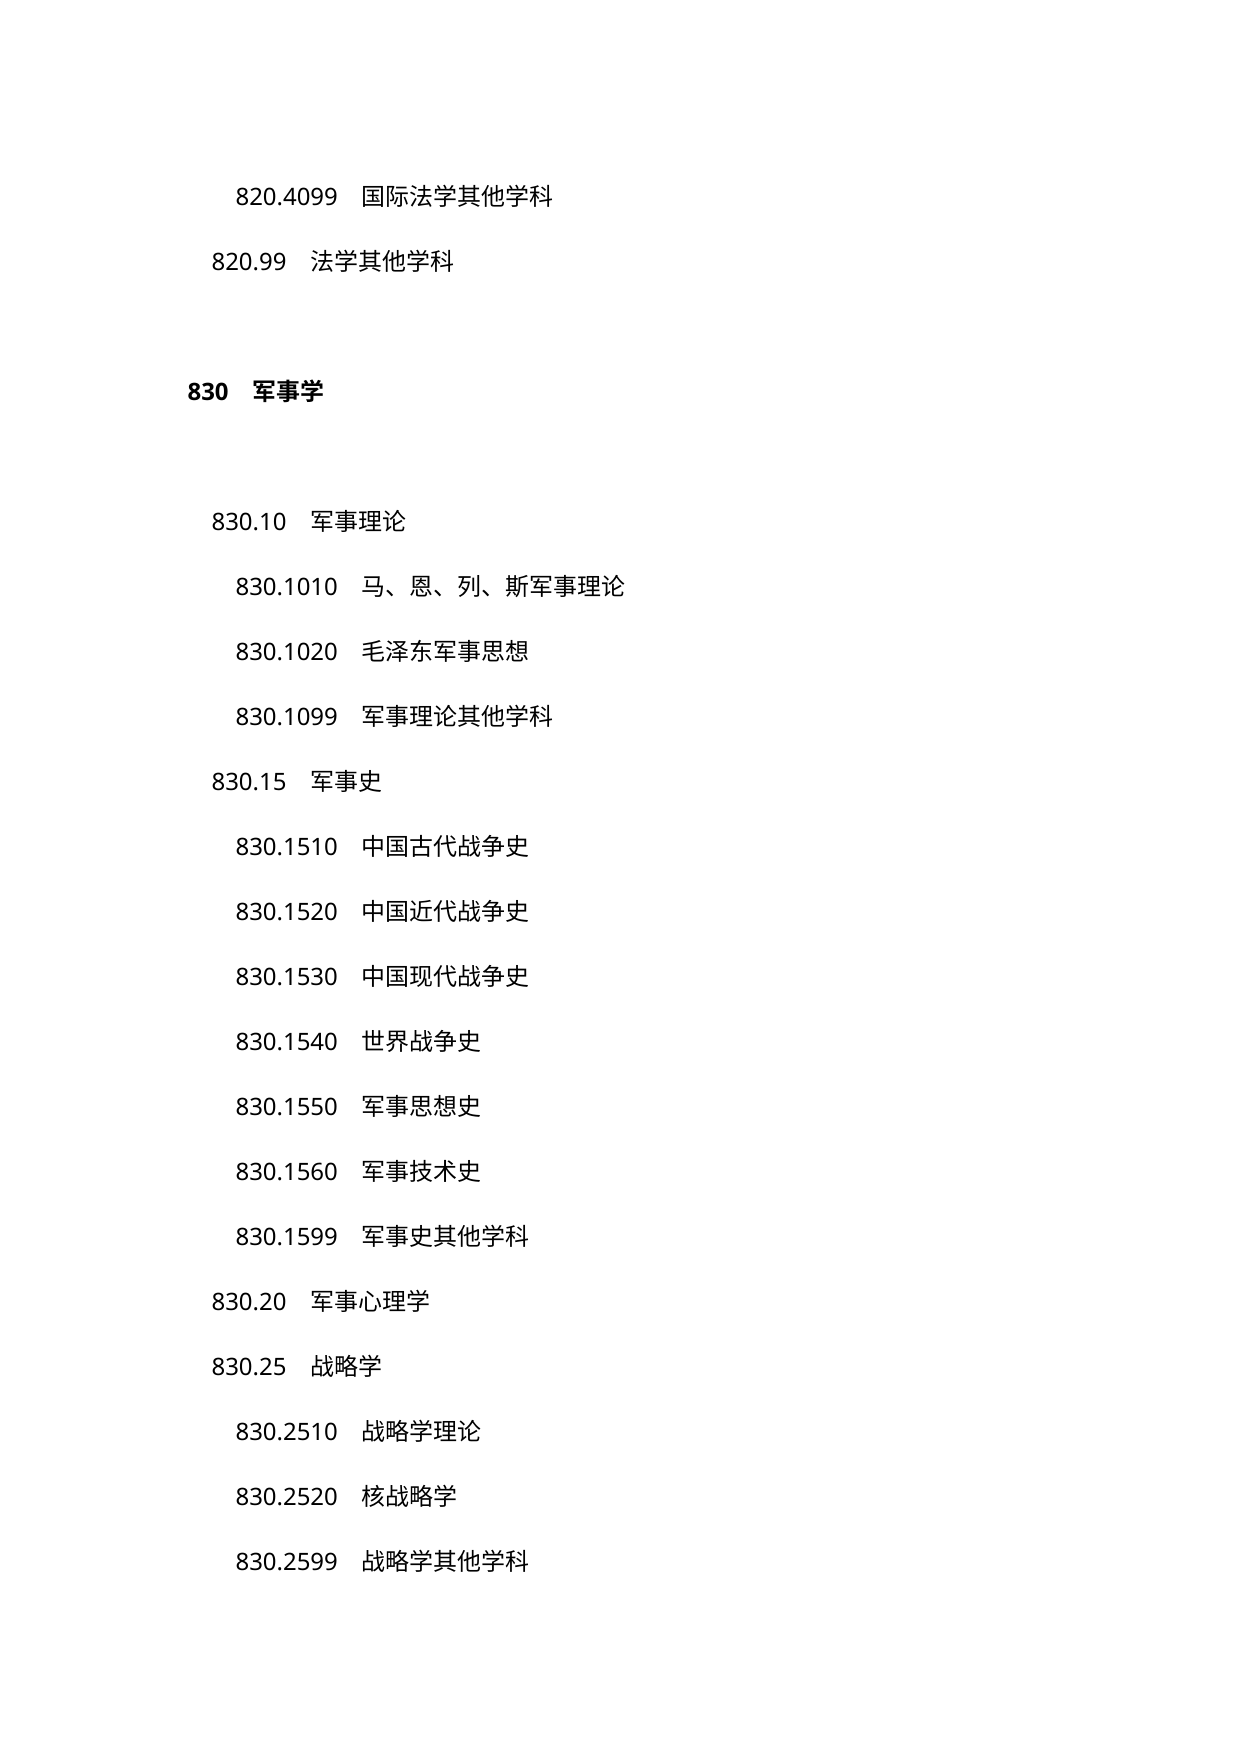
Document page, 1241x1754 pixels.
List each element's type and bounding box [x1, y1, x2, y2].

text [187, 162, 1053, 1592]
